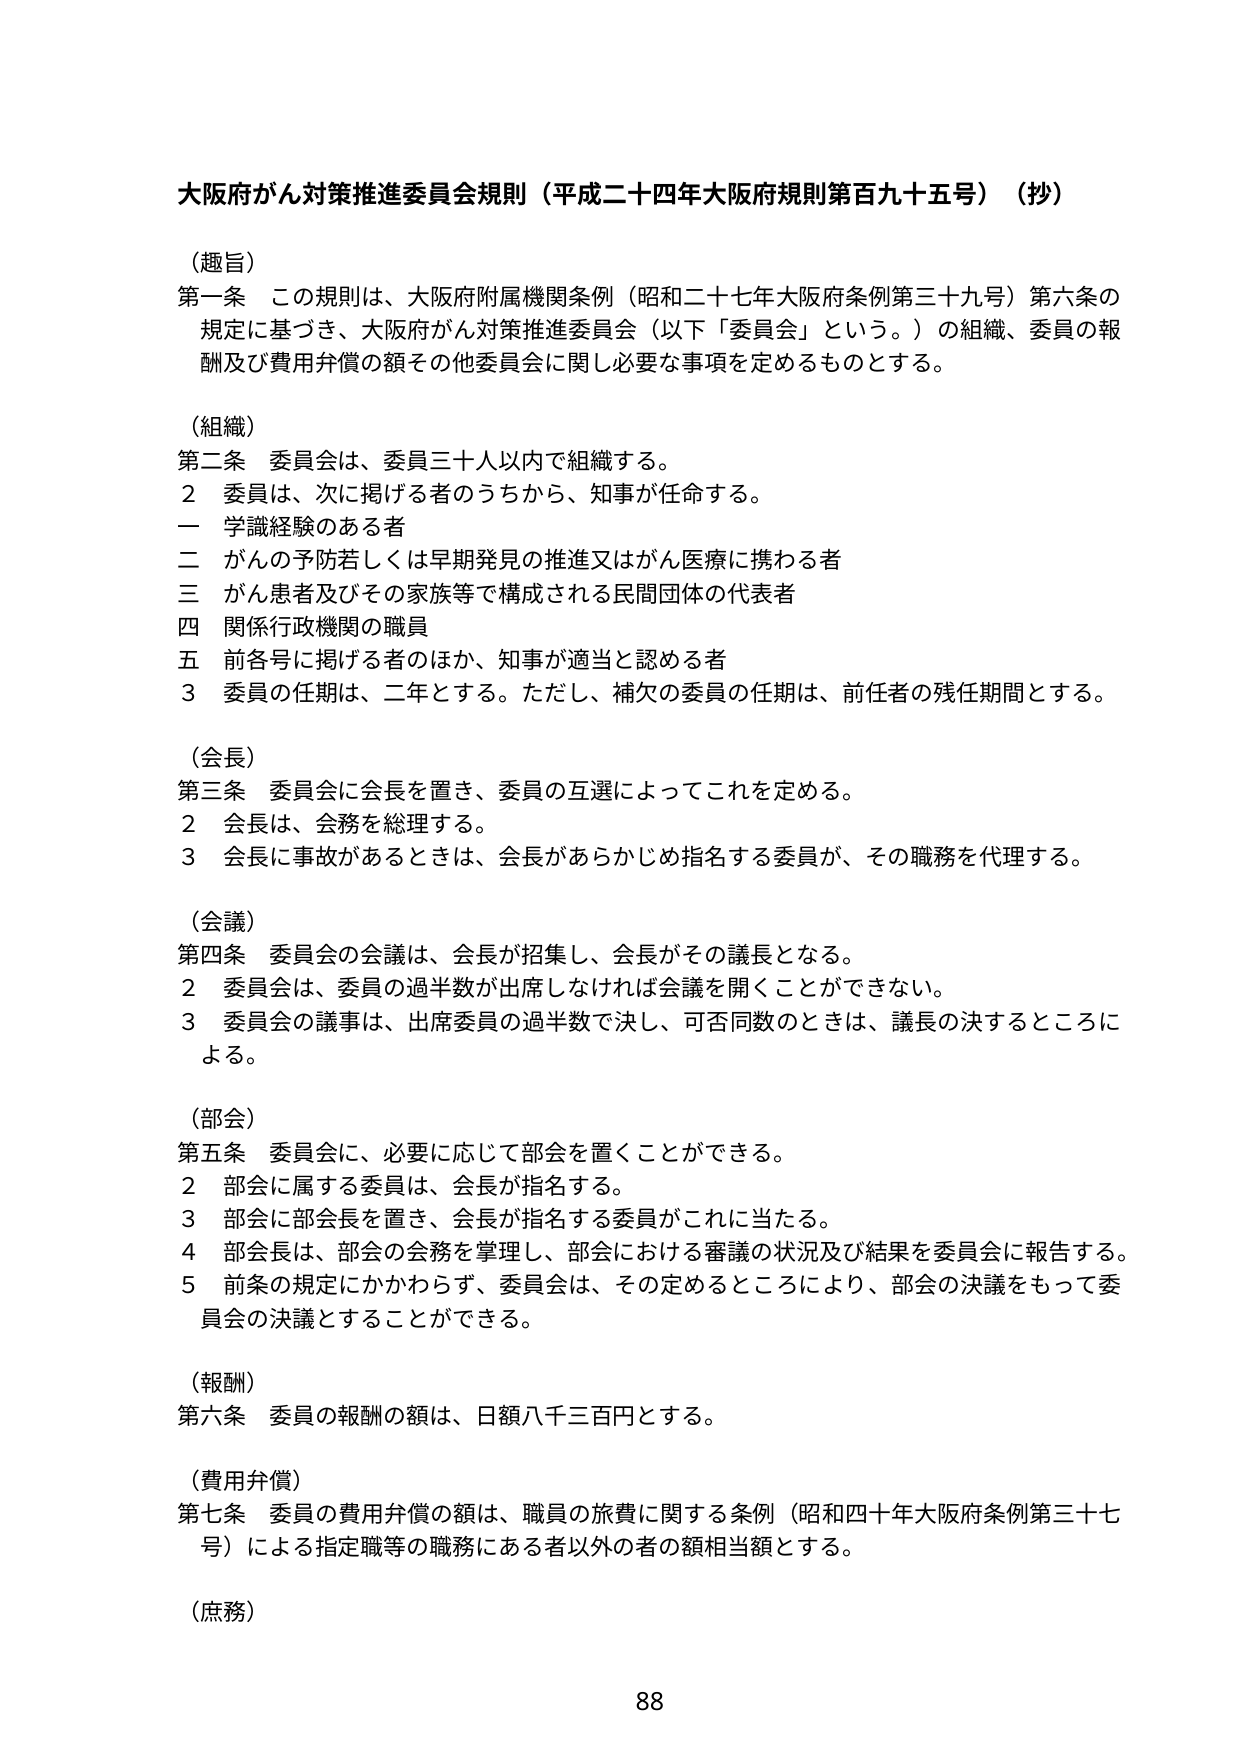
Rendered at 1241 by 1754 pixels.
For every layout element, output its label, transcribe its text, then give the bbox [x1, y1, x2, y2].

text ４ 部会長は、部会の会務を掌理し、部会における審議の状況及び結果を委員会に報告する。 [177, 1234, 1122, 1267]
text 第三条 委員会に会長を置き、委員の互選によってこれを定める。 [177, 773, 1122, 806]
text ３ 委員の任期は、二年とする。ただし、補欠の委員の任期は、前任者の残任期間とする。 [177, 675, 1122, 708]
text 一 学識経験のある者 [177, 509, 1122, 542]
text ２ 部会に属する委員は、会長が指名する。 [177, 1168, 1122, 1201]
text （会長） [177, 739, 1122, 773]
text 第二条 委員会は、委員三十人以内で組織する。 [177, 442, 1122, 476]
text 三 がん患者及びその家族等で構成される民間団体の代表者 [177, 575, 1122, 609]
text 第一条 この規則は、大阪府附属機関条例（昭和二十七年大阪府条例第三十九号）第六条の規定に基づき、大阪府がん対策推進委員会（以下「委員会」という。）の組織、委員の報酬及び費用弁償の額その他委員会に関し必要な事項を定めるものとする。 [177, 278, 1122, 378]
text ２ 会長は、会務を総理する。 [177, 806, 1122, 839]
text ２ 委員は、次に掲げる者のうちから、知事が任命する。 [177, 476, 1122, 509]
text 四 関係行政機関の職員 [177, 609, 1122, 642]
text （会議） [177, 904, 1122, 937]
text ３ 委員会の議事は、出席委員の過半数で決し、可否同数のときは、議長の決するところによる。 [177, 1003, 1122, 1070]
text 第四条 委員会の会議は、会長が招集し、会長がその議長となる。 [177, 937, 1122, 970]
text ２ 委員会は、委員の過半数が出席しなければ会議を開くことができない。 [177, 970, 1122, 1003]
text （費用弁償） [177, 1463, 1122, 1496]
text 第七条 委員の費用弁償の額は、職員の旅費に関する条例（昭和四十年大阪府条例第三十七号）による指定職等の職務にある者以外の者の額相当額とする。 [177, 1496, 1122, 1562]
text （報酬） [177, 1365, 1122, 1398]
subtitle 大阪府がん対策推進委員会規則（平成二十四年大阪府規則第百九十五号）（抄） [177, 175, 1122, 211]
text （部会） [177, 1101, 1122, 1134]
text （組織） [177, 409, 1122, 442]
text （庶務） [177, 1594, 1122, 1627]
text 第六条 委員の報酬の額は、日額八千三百円とする。 [177, 1398, 1122, 1431]
text ３ 会長に事故があるときは、会長があらかじめ指名する委員が、その職務を代理する。 [177, 839, 1122, 872]
text 第五条 委員会に、必要に応じて部会を置くことができる。 [177, 1134, 1122, 1168]
text 五 前各号に掲げる者のほか、知事が適当と認める者 [177, 642, 1122, 675]
text 二 がんの予防若しくは早期発見の推進又はがん医療に携わる者 [177, 542, 1122, 575]
text ３ 部会に部会長を置き、会長が指名する委員がこれに当たる。 [177, 1201, 1122, 1234]
text ５ 前条の規定にかかわらず、委員会は、その定めるところにより、部会の決議をもって委員会の決議とすることができる。 [177, 1267, 1122, 1334]
text （趣旨） [177, 245, 1122, 278]
